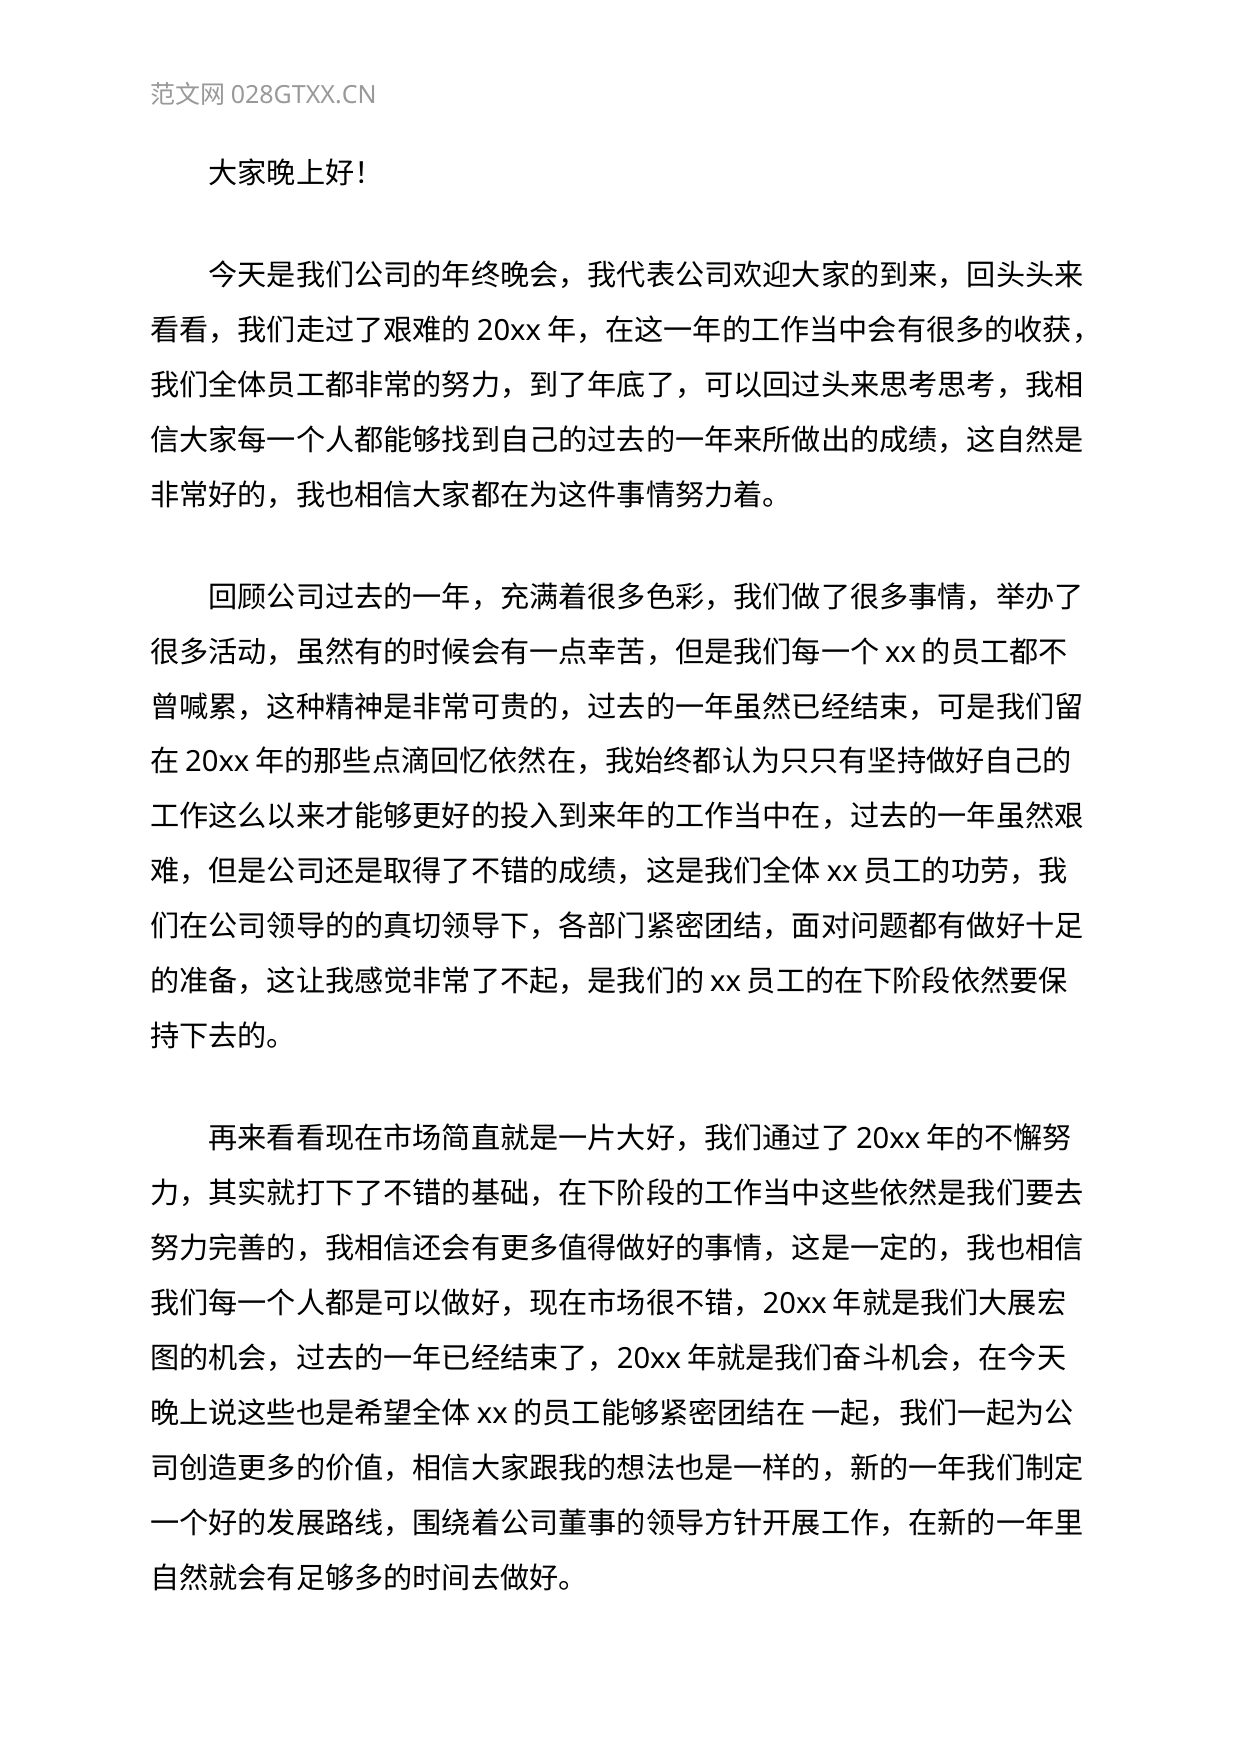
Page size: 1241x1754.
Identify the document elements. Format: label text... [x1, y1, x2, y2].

text 大家晚上好！ [150, 150, 1090, 192]
text 今天是我们公司的年终晚会，我代表公司欢迎大家的到来，回头头来看看，我们走过了艰难的20xx年，在这一年的工作当中会有很多的收获，我们全体员工都非常的努力，到了年底了，可以回过头来思考思考，我相信大家每一个人都能够找到自己的过去的一年来所做出的成绩，这自然是非常好的，我也相信大家都在为这件事情努力着。 [150, 252, 1090, 514]
text 再来看看现在市场简直就是一片大好，我们通过了20xx年的不懈努力，其实就打下了不错的基础，在下阶段的工作当中这些依然是我们要去努力完善的，我相信还会有更多值得做好的事情，这是一定的，我也相信我们每一个人都是可以做好，现在市场很不错，20xx年就是我们大展宏图的机会，过去的一年已经结束了，20xx年就是我们奋斗机会，在今天晚上说这些也是希望全体xx的员工能够紧密团结在 一起，我们一起为公司创造更多的价值，相信大家跟我的想法也是一样的，新的一年我们制定一个好的发展路线，围绕着公司董事的领导方针开展工作，在新的一年里自然就会有足够多的时间去做好。 [150, 1114, 1090, 1596]
text 回顾公司过去的一年，充满着很多色彩，我们做了很多事情，举办了很多活动，虽然有的时候会有一点幸苦，但是我们每一个xx的员工都不曾喊累，这种精神是非常可贵的，过去的一年虽然已经结束，可是我们留在20xx年的那些点滴回忆依然在，我始终都认为只只有坚持做好自己的工作这么以来才能够更好的投入到来年的工作当中在，过去的一年虽然艰难，但是公司还是取得了不错的成绩，这是我们全体xx员工的功劳，我们在公司领导的的真切领导下，各部门紧密团结，面对问题都有做好十足的准备，这让我感觉非常了不起，是我们的xx员工的在下阶段依然要保持下去的。 [150, 573, 1090, 1055]
